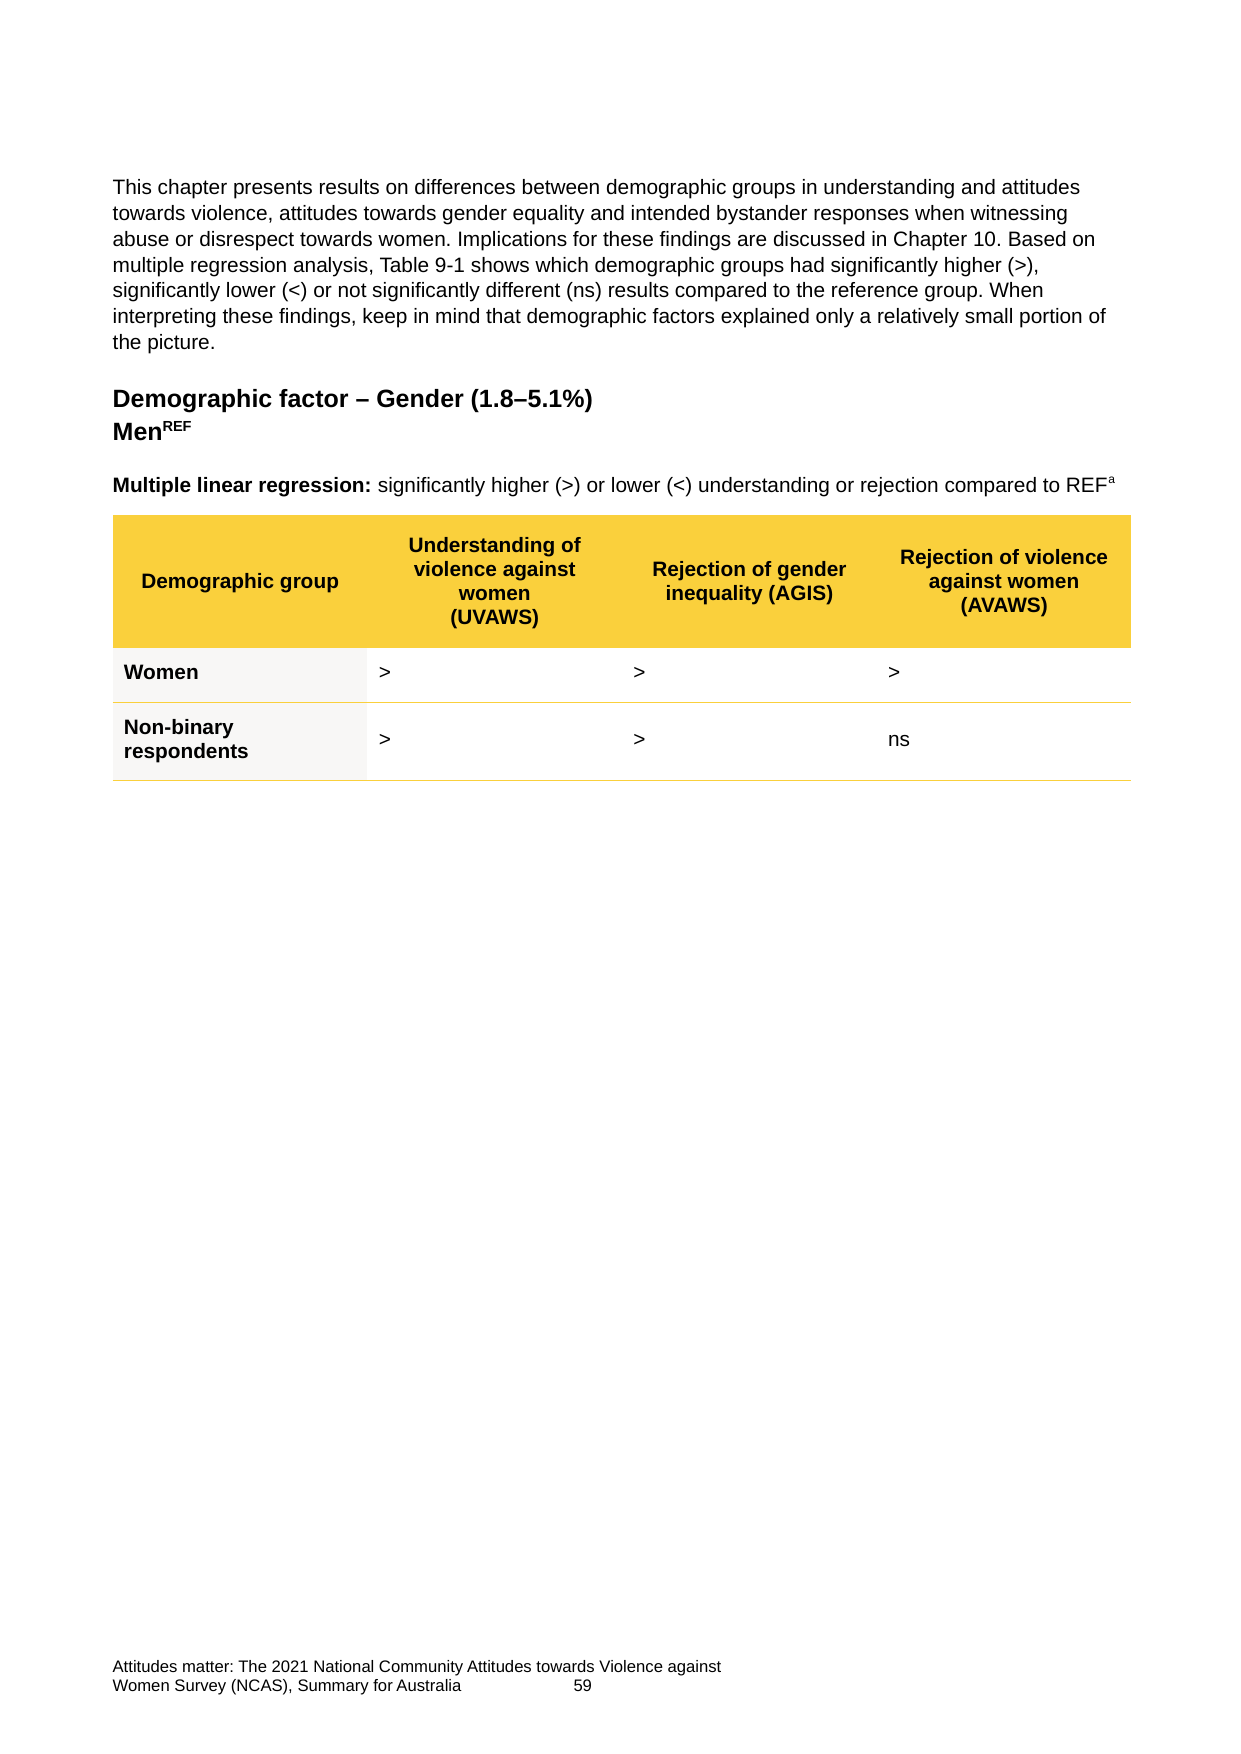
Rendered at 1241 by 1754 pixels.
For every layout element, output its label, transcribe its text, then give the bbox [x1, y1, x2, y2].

table_header Understanding of violence against women (UVAWS) [367, 515, 622, 647]
table_cell > [622, 648, 877, 702]
table_cell ns [877, 703, 1131, 780]
text This chapter presents results on differences between demographic groups in understanding and attitudes towards violence, attitudes towards gender equality and intended bystander responses when witnessing abuse or disrespect towards women. Implications for these findings are discussed in Chapter 10. Based on multiple regression analysis, Table 9-1 shows which demographic groups had significantly higher (>), significantly lower (<) or not significantly different (ns) results compared to the reference group. When interpreting these findings, keep in mind that demographic factors explained only a relatively small portion of the picture. [112, 175, 1128, 354]
table_cell > [367, 648, 622, 702]
table_header Rejection of gender inequality (AGIS) [622, 515, 877, 647]
subtitle Demographic factor – Gender (1.8–5.1%) MenREF [112, 381, 1128, 447]
table_cell > [622, 703, 877, 780]
table_header Demographic group [113, 515, 367, 647]
table_cell Non-binary respondents [113, 703, 367, 780]
table_cell > [367, 703, 622, 780]
table_header Rejection of violence against women (AVAWS) [877, 515, 1131, 647]
table_cell Women [113, 648, 367, 702]
text Multiple linear regression: significantly higher (>) or lower (<) understanding or rejection compared to REFa [112, 472, 1128, 496]
table_cell > [877, 648, 1131, 702]
